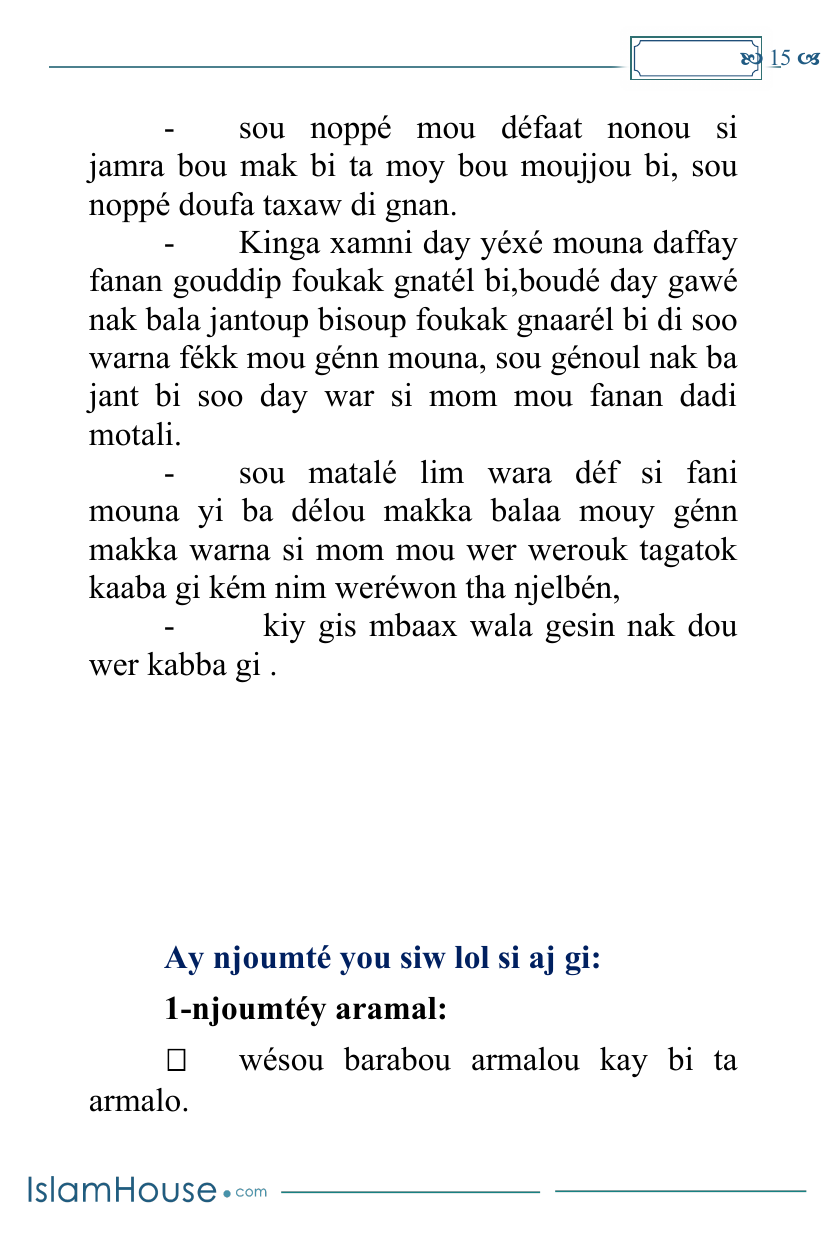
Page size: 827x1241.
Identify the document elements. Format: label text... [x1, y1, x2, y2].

list Kinga xamni day yéxé mouna daffay fanan gouddip foukak gnatél bi,boudé day gawé nak bala jantoup bisoup foukak gnaarél bi di soo warna fékk mou génn mouna, sou génoul nak ba jant bi soo day war si mom mou fanan dadi motali. [89, 222, 738, 452]
text Ay njoumté you siw lol si aj gi: [89, 937, 738, 976]
text 1-njoumtéy aramal: [89, 988, 738, 1027]
picture [20, 1171, 541, 1209]
list wésou barabou armalou kay bi ta armalo. [89, 1039, 738, 1118]
list sou noppé mou défaat nonou si jamra bou mak bi ta moy bou moujjou bi, sou noppé doufa taxaw di gnan. [89, 107, 738, 222]
picture [548, 1170, 807, 1208]
list sou matalé lim wara déf si fani mouna yi ba délou makka balaa mouy génn makka warna si mom mou wer werouk tagatok kaaba gi kém nim weréwon tha njelbén, [89, 452, 738, 606]
list kiy gis mbaax wala gesin nak dou wer kabba gi . [89, 606, 738, 682]
